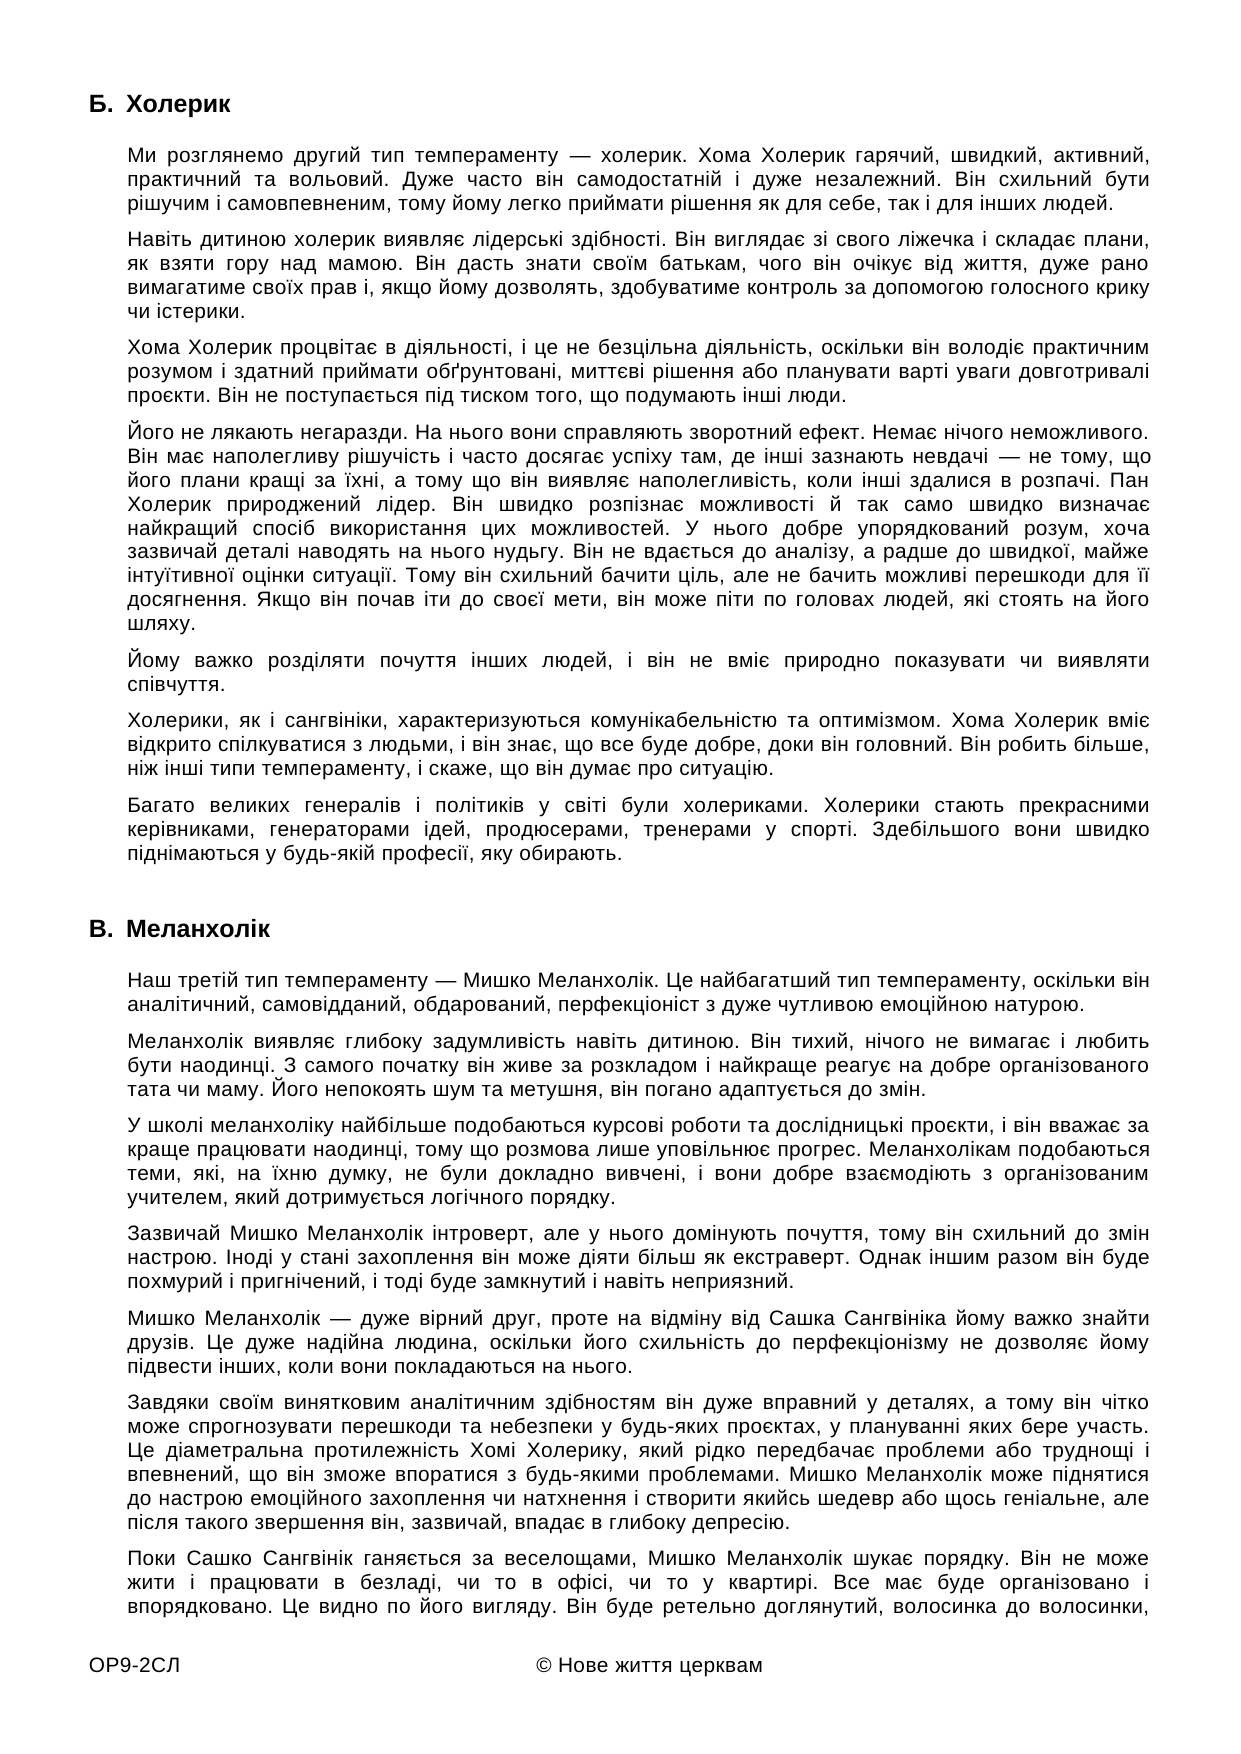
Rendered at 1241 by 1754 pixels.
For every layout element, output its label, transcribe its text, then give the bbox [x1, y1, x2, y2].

text Йому важко розділяти почуття інших людей, і він не вміє природно показувати чи виявляти співчуття. [127, 648, 1152, 696]
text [127, 1546, 1152, 1618]
text Меланхолік виявляє глибоку задумливість навіть дитиною. Він тихий, нічого не вимагає і любить бути наодинці. З самого початку він живе за розкладом і найкраще реагує на добре організованого тата чи маму. Його непокоять шум та метушня, він погано адаптується до змін. [127, 1028, 1152, 1100]
subtitle В. Меланхолік [89, 914, 1152, 943]
text Ми розглянемо другий тип темпераменту — холерик. Хома Холерик гарячий, швидкий, активний, практичний та вольовий. Дуже часто він самодостатній і дуже незалежний. Він схильний бути рішучим і самовпевненим, тому йому легко приймати рішення як для себе, так і для інших людей. [127, 142, 1152, 214]
text Наш третій тип темпераменту — Мишко Меланхолік. Це найбагатший тип темпераменту, оскільки він аналітичний, самовідданий, обдарований, перфекціоніст з дуже чутливою емоційною натурою. [127, 968, 1152, 1016]
text Мишко Меланхолік — дуже вірний друг, проте на відміну від Сашка Сангвініка йому важко знайти друзів. Це дуже надійна людина, оскільки його схильність до перфекціонізму не дозволяє йому підвести інших, коли вони покладаються на нього. [127, 1306, 1152, 1377]
text Холерики, як і сангвініки, характеризуються комунікабельністю та оптимізмом. Хома Холерик вміє відкрито спілкуватися з людьми, і він знає, що все буде добре, доки він головний. Він робить більше, ніж інші типи темпераменту, і скаже, що він думає про ситуацію. [127, 708, 1152, 780]
text Хома Холерик процвітає в діяльності, і це не безцільна діяльність, оскільки він володіє практичним розумом і здатний приймати обґрунтовані, миттєві рішення або планувати варті уваги довготривалі проєкти. Він не поступається під тиском того, що подумають інші люди. [127, 335, 1152, 407]
subtitle Б. Холерик [89, 89, 1152, 117]
text Багато великих генералів і політиків у світі були холериками. Холерики стають прекрасними керівниками, генераторами ідей, продюсерами, тренерами у спорті. Здебільшого вони швидко піднімаються у будь-якій професії, яку обирають. [127, 792, 1152, 864]
text Його не лякають негаразди. На нього вони справляють зворотний ефект. Немає нічого неможливого. Він має наполегливу рішучість і часто досягає успіху там, де інші зазнають невдачі — не тому, що його плани кращі за їхні, а тому що він виявляє наполегливість, коли інші здалися в розпачі. Пан Холерик природжений лідер. Він швидко розпізнає можливості й так само швидко визначає найкращий спосіб використання цих можливостей. У нього добре упорядкований розум, хоча зазвичай деталі наводять на нього нудьгу. Він не вдається до аналізу, а радше до швидкої, майже інтуїтивної оцінки ситуації. Тому він схильний бачити ціль, але не бачить можливі перешкоди для її досягнення. Якщо він почав іти до своєї мети, він може піти по головах людей, які стоять на його шляху. [127, 419, 1152, 635]
text Зазвичай Мишко Меланхолік інтроверт, але у нього домінують почуття, тому він схильний до змін настрою. Іноді у стані захоплення він може діяти більш як екстраверт. Однак іншим разом він буде похмурий і пригнічений, і тоді буде замкнутий і навіть неприязний. [127, 1221, 1152, 1293]
text У школі меланхоліку найбільше подобаються курсові роботи та дослідницькі проєкти, і він вважає за краще працювати наодинці, тому що розмова лише уповільнює прогрес. Меланхолікам подобаються теми, які, на їхню думку, не були докладно вивчені, і вони добре взаємодіють з організованим учителем, який дотримується логічного порядку. [127, 1113, 1152, 1209]
text Навіть дитиною холерик виявляє лідерські здібності. Він виглядає зі свого ліжечка і складає плани, як взяти гору над мамою. Він дасть знати своїм батькам, чого він очікує від життя, дуже рано вимагатиме своїх прав і, якщо йому дозволять, здобуватиме контроль за допомогою голосного крику чи істерики. [127, 227, 1152, 323]
text Завдяки своїм винятковим аналітичним здібностям він дуже вправний у деталях, а тому він чітко може спрогнозувати перешкоди та небезпеки у будь-яких проєктах, у плануванні яких бере участь. Це діаметральна протилежність Хомі Холерику, який рідко передбачає проблеми або труднощі і впевнений, що він зможе впоратися з будь-якими проблемами. Мишко Меланхолік може піднятися до настрою емоційного захоплення чи натхнення і створити якийсь шедевр або щось геніальне, але після такого звершення він, зазвичай, впадає в глибоку депресію. [127, 1390, 1152, 1534]
